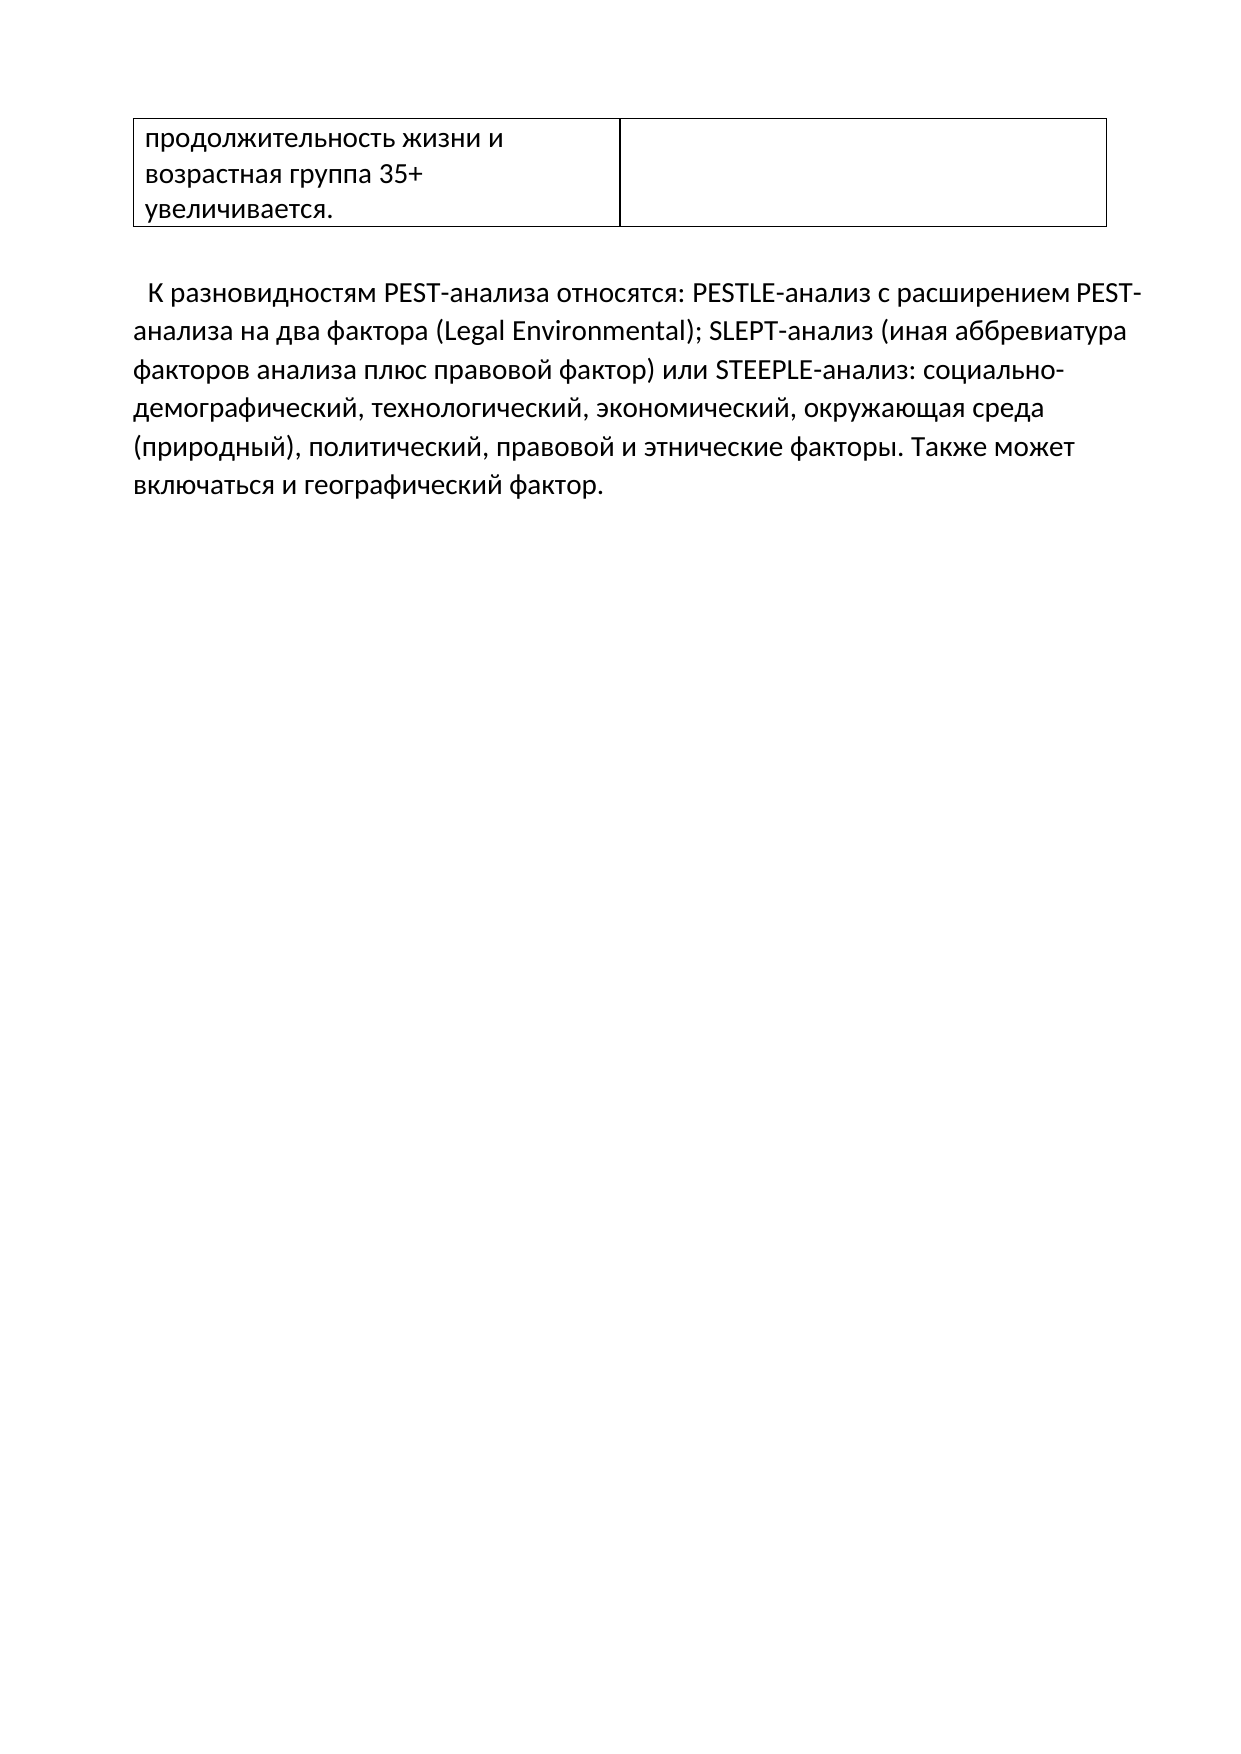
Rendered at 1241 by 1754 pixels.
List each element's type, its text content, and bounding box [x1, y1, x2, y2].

text К разновидностям PEST-анализа относятся: PESTLE-анализ с расширением PEST-анализа на два фактора (Legal Environmental); SLEPT-анализ (иная аббревиатура факторов анализа плюс правовой фактор) или STEEPLE-анализ: социально-демографический, технологический, экономический, окружающая среда (природный), политический, правовой и этнические факторы. Также может включаться и географический фактор. [133, 274, 1152, 502]
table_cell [621, 119, 1106, 226]
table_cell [134, 119, 619, 226]
